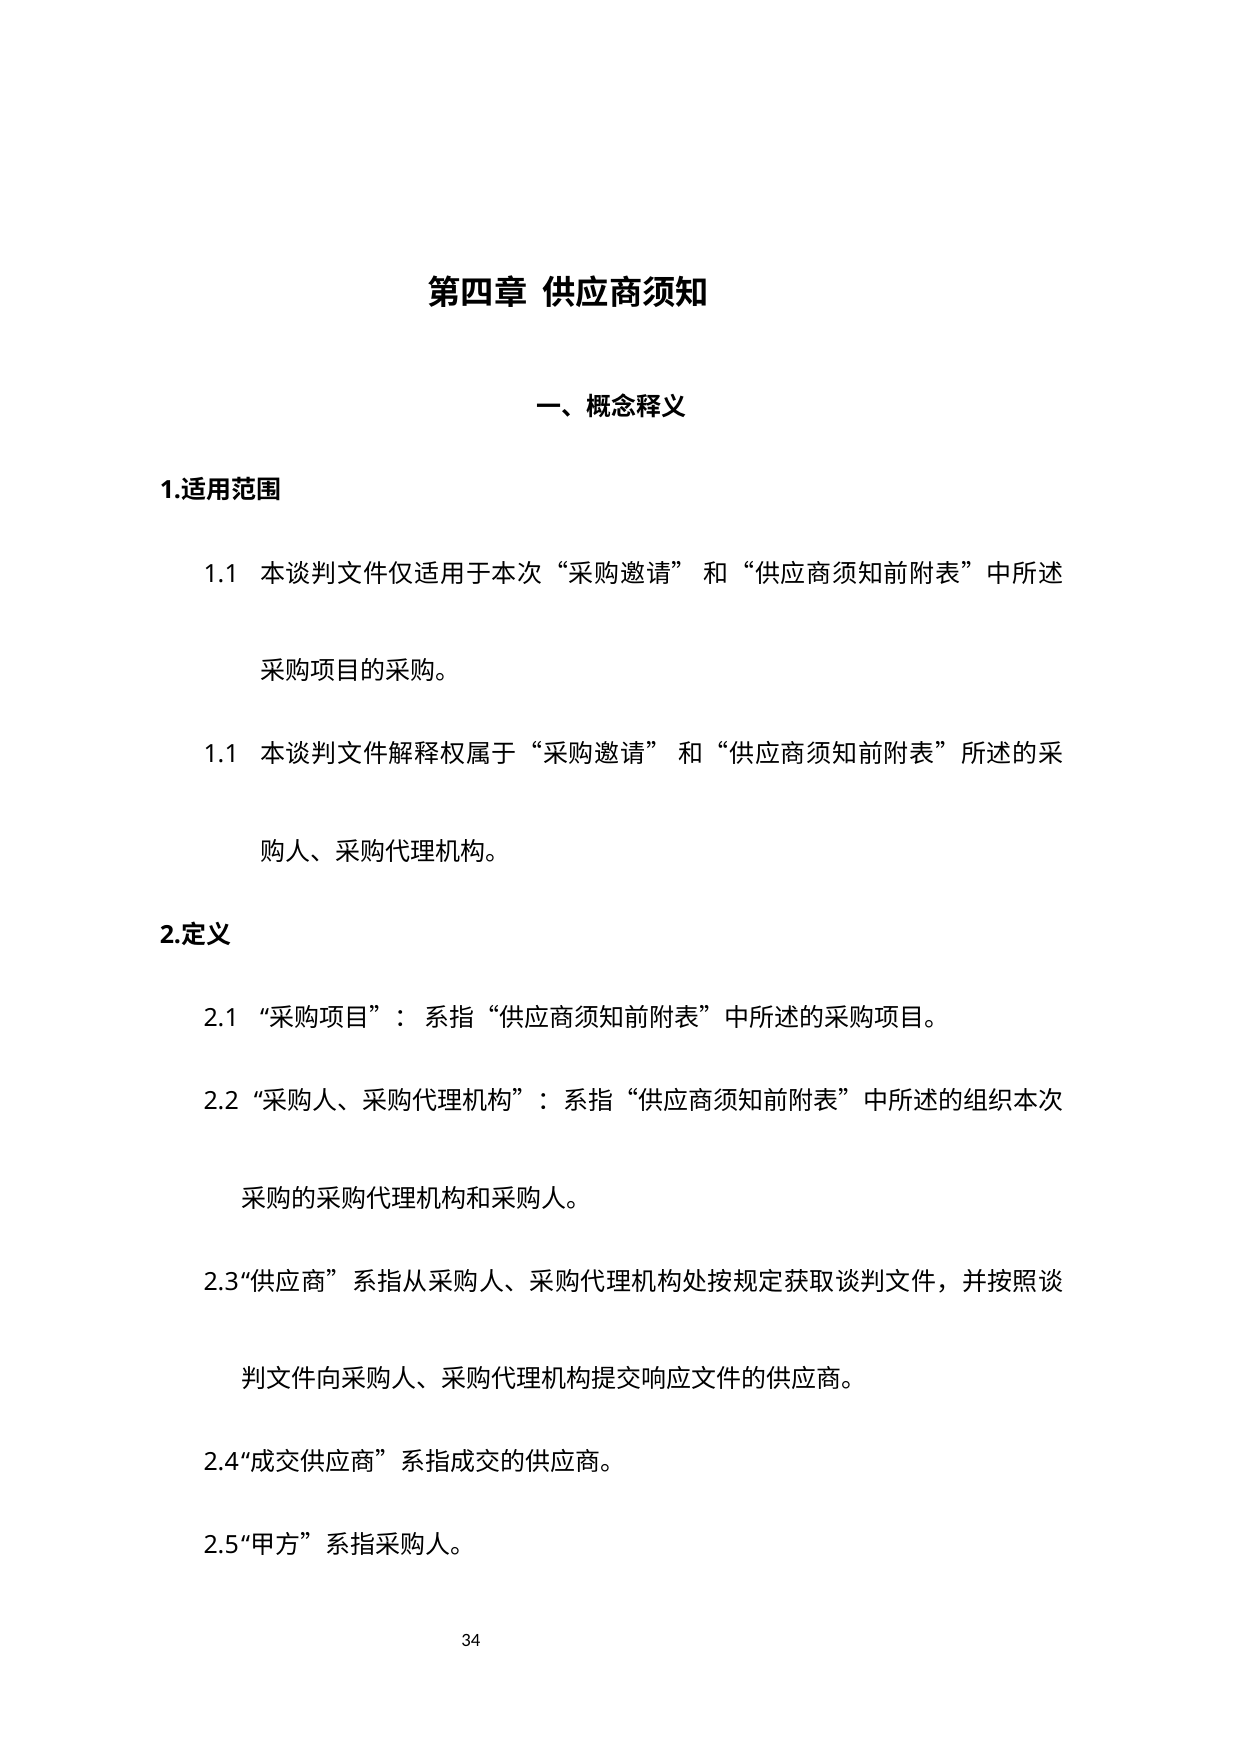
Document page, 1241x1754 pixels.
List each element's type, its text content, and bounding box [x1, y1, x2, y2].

text 1.适用范围 [159, 456, 1063, 521]
list “供应商”系指从采购人、采购代理机构处按规定获取谈判文件，并按照谈判文件向采购人、采购代理机构提交响应文件的供应商。 [203, 1247, 1063, 1409]
list “成交供应商”系指成交的供应商。 [203, 1427, 1063, 1492]
list “采购项目”： 系指“供应商须知前附表”中所述的采购项目。 [203, 983, 1063, 1048]
list “甲方”系指采购人。 [203, 1511, 1063, 1576]
list 本谈判文件解释权属于“采购邀请” 和“供应商须知前附表”所述的采购人、采购代理机构。 [203, 719, 1063, 882]
list “采购人、采购代理机构”：系指“供应商须知前附表”中所述的组织本次采购的采购代理机构和采购人。 [203, 1066, 1063, 1229]
text 一、概念释义 [159, 372, 1063, 437]
text 2.定义 [159, 900, 1063, 965]
list 本谈判文件仅适用于本次“采购邀请” 和“供应商须知前附表”中所述采购项目的采购。 [203, 539, 1063, 701]
text 第四章 供应商须知 [159, 257, 1063, 322]
